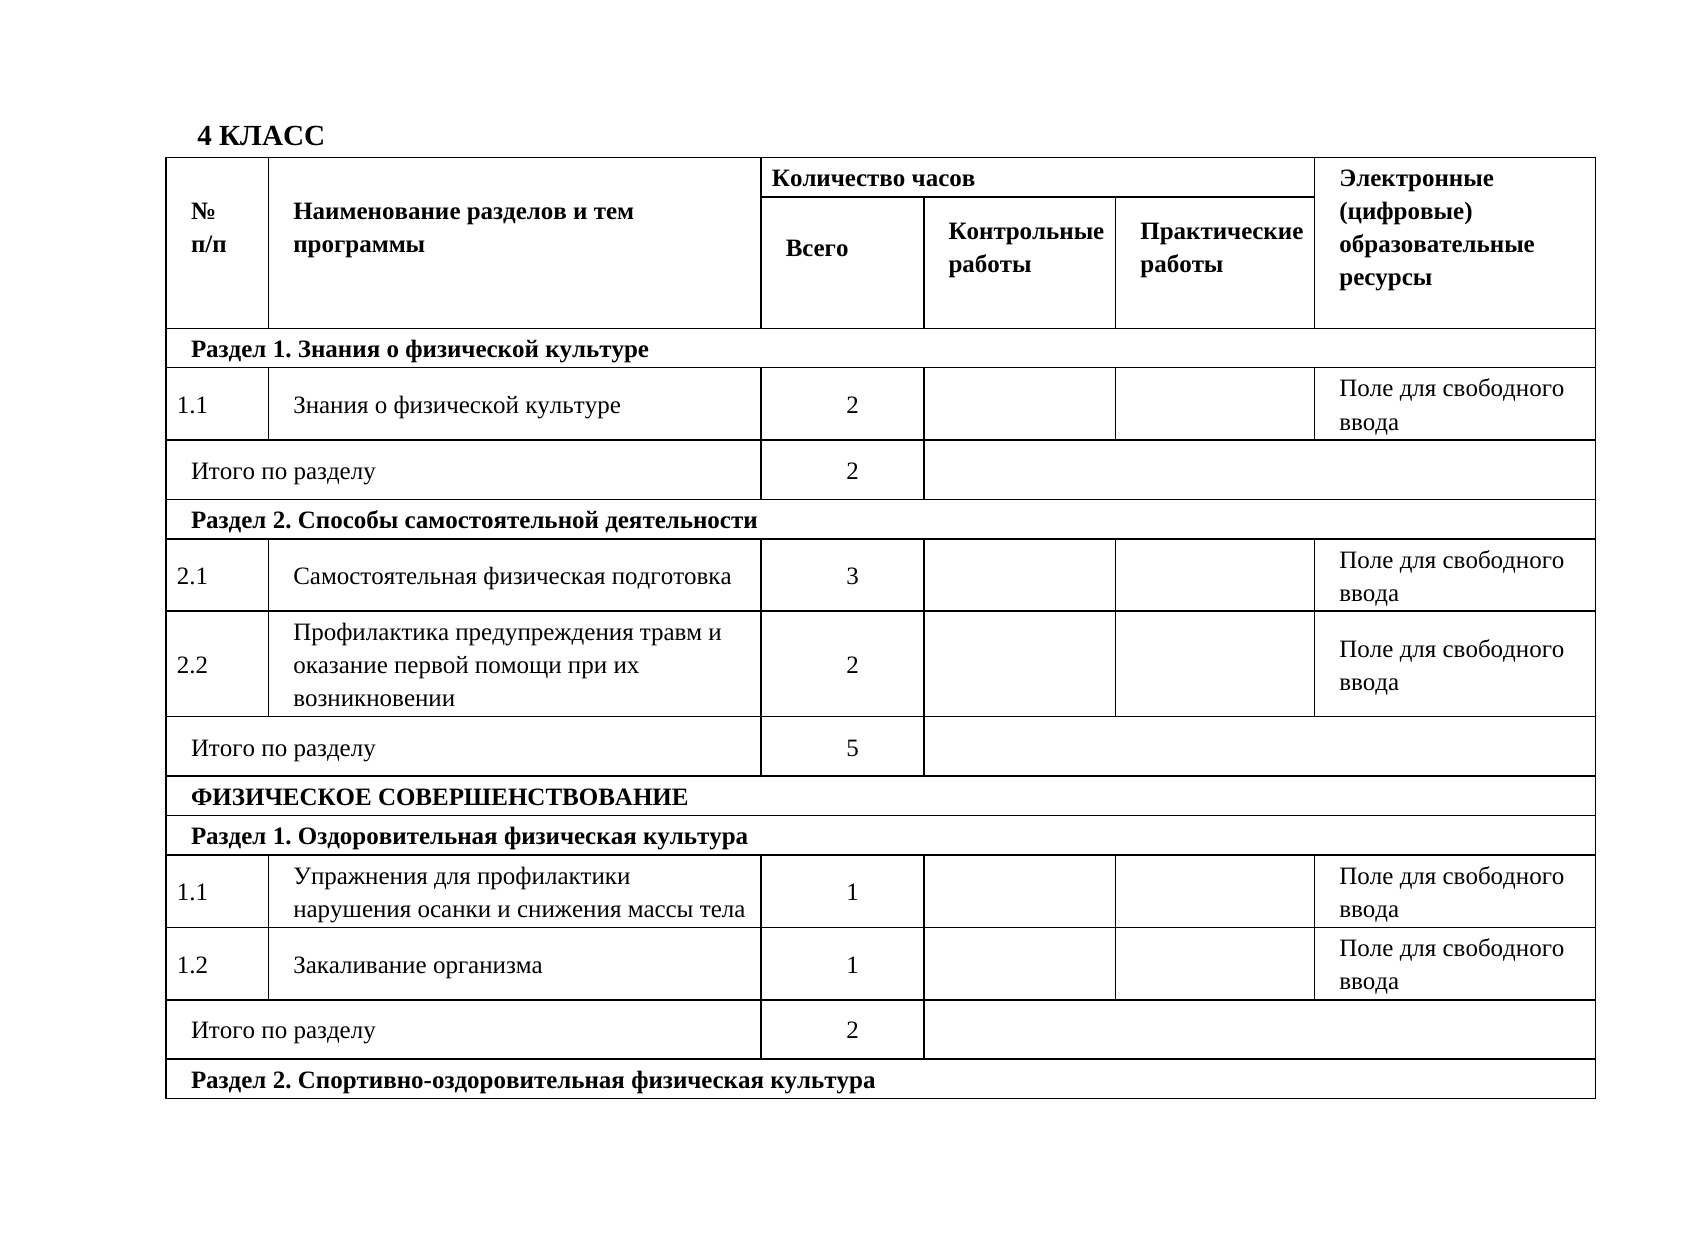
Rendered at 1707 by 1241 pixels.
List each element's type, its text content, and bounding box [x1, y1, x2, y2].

table_cell [925, 612, 1115, 716]
table_cell 2.2 [167, 612, 268, 716]
table_cell Раздел 2. Способы самостоятельной деятельности [167, 500, 1595, 538]
table_cell Самостоятельная физическая подготовка [269, 540, 760, 610]
table_cell Закаливание организма [269, 928, 760, 999]
table_cell [1116, 368, 1314, 439]
table_cell 1.1 [167, 368, 268, 439]
table_cell [1116, 928, 1314, 999]
table_cell 1.2 [167, 928, 268, 999]
table_cell 2 [762, 441, 923, 499]
table_header Наименование разделов и тем программы [269, 158, 760, 327]
table_cell Профилактика предупреждения травм и оказание первой помощи при их возникновении [269, 612, 760, 716]
table_cell 2 [762, 612, 923, 716]
text 4 КЛАСС [190, 118, 1618, 152]
table_cell Раздел 1. Знания о физической культуре [167, 329, 1595, 367]
table_cell Поле для свободного ввода [1315, 540, 1595, 610]
table_cell 1 [762, 928, 923, 999]
table_header № п/п [167, 158, 268, 327]
table_cell Итого по разделу [167, 1001, 760, 1058]
table_cell Знания о физической культуре [269, 368, 760, 439]
table_cell [1116, 540, 1314, 610]
table_cell Практические работы [1116, 198, 1314, 327]
table_cell [925, 717, 1595, 775]
table_cell Поле для свободного ввода [1315, 928, 1595, 999]
table_cell 2 [762, 368, 923, 439]
table_cell [925, 441, 1595, 499]
table_cell 2 [762, 1001, 923, 1058]
table_cell Всего [762, 198, 923, 327]
table_cell Раздел 2. Спортивно-оздоровительная физическая культура [167, 1060, 1595, 1098]
table_cell [925, 368, 1115, 439]
table_header Количество часов [762, 158, 1314, 196]
table_cell Поле для свободного ввода [1315, 856, 1595, 926]
table_cell [925, 928, 1115, 999]
table_cell Поле для свободного ввода [1315, 612, 1595, 716]
table_cell 3 [762, 540, 923, 610]
table_cell Поле для свободного ввода [1315, 368, 1595, 439]
table_cell [925, 1001, 1595, 1058]
table_cell 5 [762, 717, 923, 775]
table_cell Раздел 1. Оздоровительная физическая культура [167, 816, 1595, 854]
table_cell 2.1 [167, 540, 268, 610]
table_cell ФИЗИЧЕСКОЕ СОВЕРШЕНСТВОВАНИЕ [167, 777, 1595, 815]
table_cell 1 [762, 856, 923, 926]
table_cell Контрольные работы [925, 198, 1115, 327]
table_cell [925, 856, 1115, 926]
table_cell Упражнения для профилактики нарушения осанки и снижения массы тела [269, 856, 760, 926]
table_cell [1116, 856, 1314, 926]
table_cell Итого по разделу [167, 441, 760, 499]
table_cell [1116, 612, 1314, 716]
table_header Электронные (цифровые) образовательные ресурсы [1315, 158, 1595, 327]
table_cell Итого по разделу [167, 717, 760, 775]
table_cell [925, 540, 1115, 610]
table_cell 1.1 [167, 856, 268, 926]
